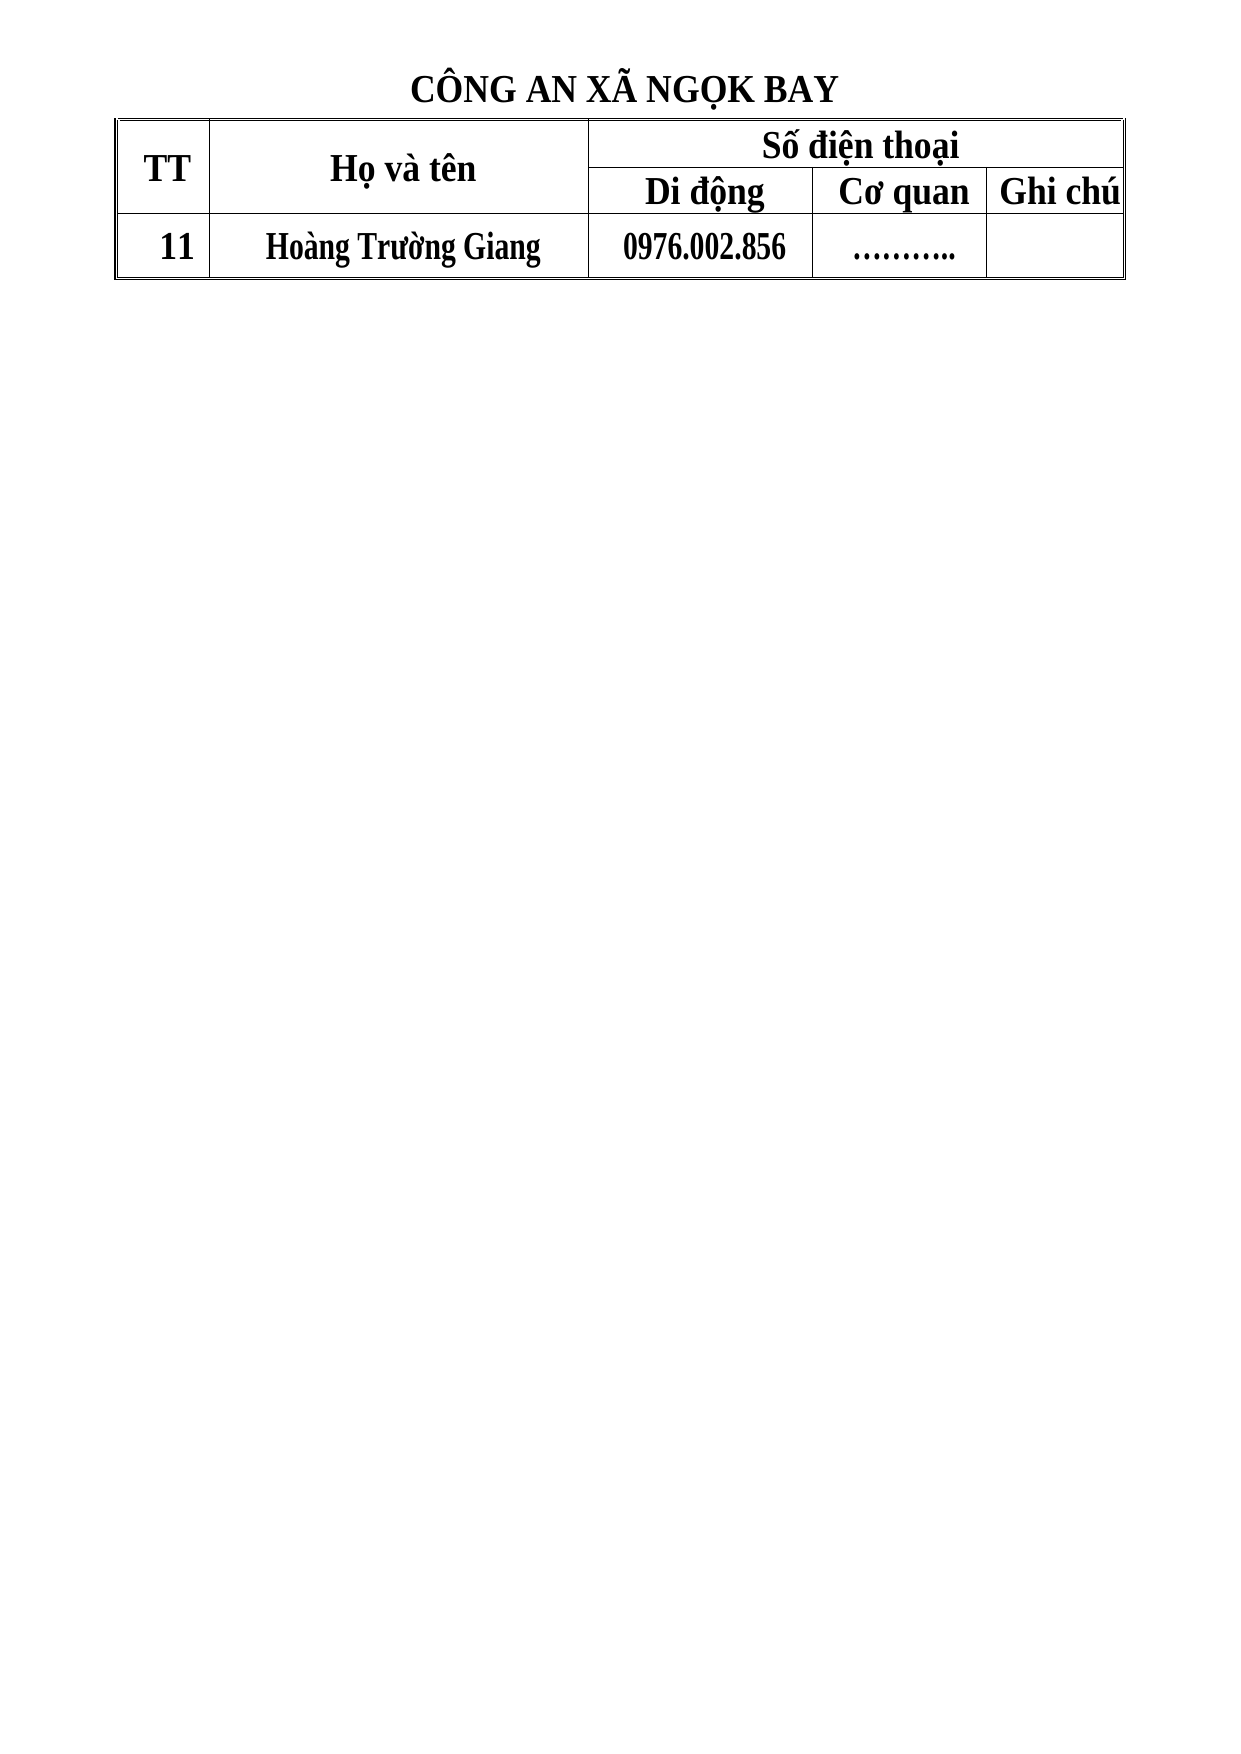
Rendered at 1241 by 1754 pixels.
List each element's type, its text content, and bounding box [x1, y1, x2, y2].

table_cell Số điện thoại [589, 118, 1124, 167]
table_cell Họ và tên [210, 121, 588, 213]
table_cell [589, 214, 812, 277]
table_header CÔNG AN XÃ NGỌK BAY [116, 59, 1124, 118]
table_cell [210, 214, 588, 277]
table_cell TT [116, 118, 209, 213]
table_cell Cơ quan [813, 168, 986, 213]
table_cell Di động [589, 168, 812, 213]
table_cell [987, 214, 1123, 277]
table_cell Ghi chú [987, 168, 1123, 213]
table_cell [118, 214, 209, 277]
table_cell [813, 214, 986, 277]
